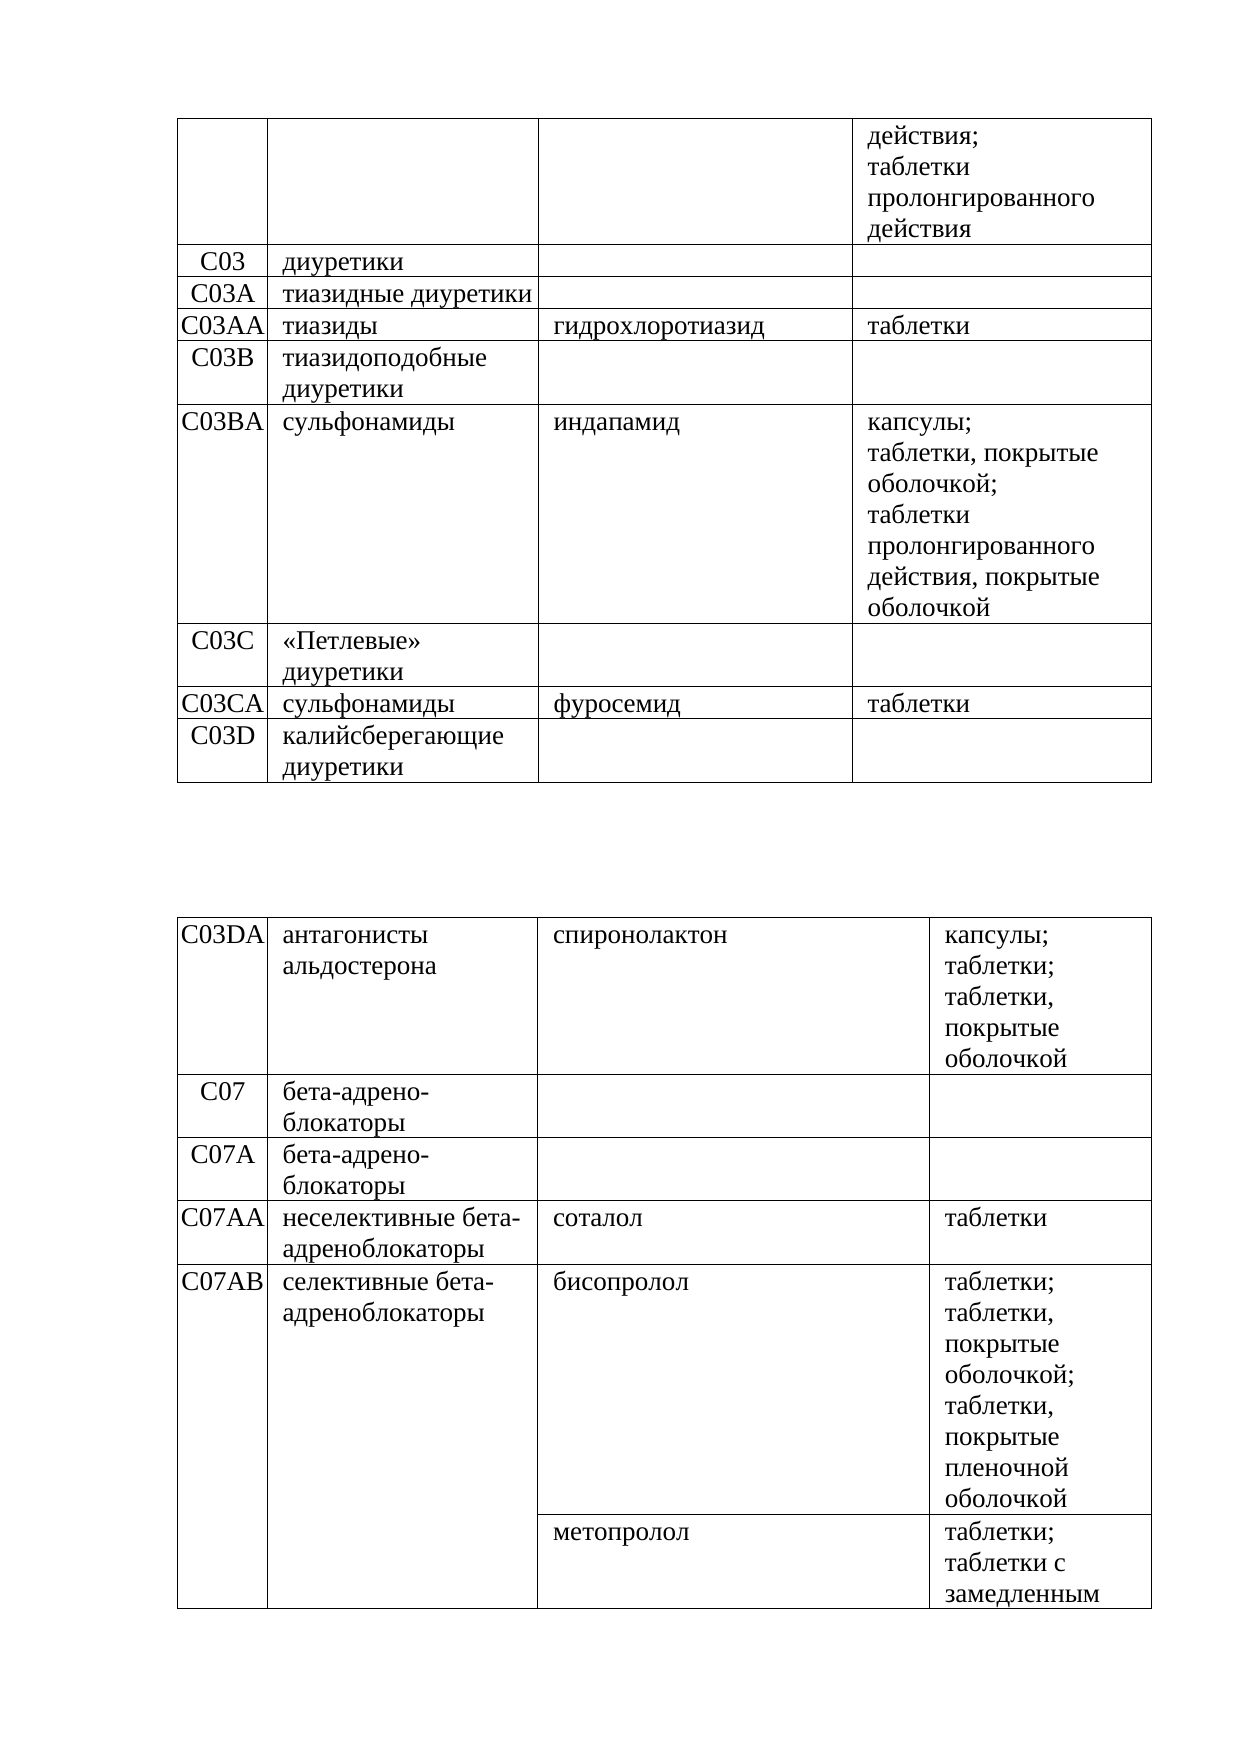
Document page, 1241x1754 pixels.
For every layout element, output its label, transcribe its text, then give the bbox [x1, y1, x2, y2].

table_cell тиазидоподобные диуретики [268, 341, 538, 404]
table_cell соталол [538, 1201, 929, 1263]
table_cell сульфонамиды [268, 687, 538, 718]
table_cell «Петлевые» диуретики [268, 624, 538, 686]
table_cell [853, 119, 1151, 244]
table_cell капсулы; таблетки, покрытые оболочкой; таблетки пролонгированного действия, покрытые оболочкой [853, 405, 1151, 623]
table_cell таблетки [853, 687, 1151, 718]
table_header спиронолактон [538, 918, 929, 1073]
table_cell селективные бета-адреноблокаторы [268, 1265, 537, 1514]
table_cell бисопролол [538, 1265, 929, 1514]
table_cell C03CA [178, 687, 267, 718]
table_cell фуросемид [539, 687, 852, 718]
table_cell C03BA [178, 405, 267, 623]
table_cell таблетки; таблетки, покрытые оболочкой; таблетки, покрытые пленочной оболочкой [930, 1265, 1151, 1514]
table_cell [853, 277, 1151, 308]
table_cell диуретики [268, 245, 538, 276]
table_cell [930, 1138, 1151, 1200]
table_cell гидрохлоротиазид [539, 309, 852, 340]
table_cell неселективные бета-адреноблокаторы [268, 1201, 537, 1263]
table_cell C03C [178, 624, 267, 686]
table_cell C07A [178, 1138, 267, 1200]
table_cell [539, 341, 852, 404]
table_cell [268, 1514, 537, 1608]
table_cell тиазидные диуретики [268, 277, 538, 308]
table_cell C03 [178, 245, 267, 276]
table_cell [930, 1075, 1151, 1137]
table_cell C03B [178, 341, 267, 404]
table_cell [853, 719, 1151, 782]
table_cell [539, 245, 852, 276]
table_cell [853, 245, 1151, 276]
table_cell [178, 1514, 267, 1608]
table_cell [539, 119, 852, 244]
table_header C03DA [178, 918, 267, 1073]
table_cell [268, 119, 538, 244]
table_cell C07AB [178, 1265, 267, 1514]
table_cell [539, 277, 852, 308]
table_cell сульфонамиды [268, 405, 538, 623]
table_cell [539, 719, 852, 782]
table_header капсулы; таблетки; таблетки, покрытые оболочкой [930, 918, 1151, 1073]
table_cell C03AA [178, 309, 267, 340]
table_cell C03D [178, 719, 267, 782]
table_cell таблетки [930, 1201, 1151, 1263]
table_cell тиазиды [268, 309, 538, 340]
table_cell C07AA [178, 1201, 267, 1263]
table_cell C03A [178, 277, 267, 308]
table_cell бета-адрено-блокаторы [268, 1138, 537, 1200]
table_cell бета-адрено-блокаторы [268, 1075, 537, 1137]
table_cell [853, 624, 1151, 686]
table_cell [539, 624, 852, 686]
table_cell [853, 341, 1151, 404]
table_cell [538, 1075, 929, 1137]
table_cell C07 [178, 1075, 267, 1137]
table_cell [178, 119, 267, 244]
table_cell таблетки [853, 309, 1151, 340]
table_cell метопролол [538, 1515, 929, 1608]
table_cell [538, 1138, 929, 1200]
table_cell калийсберегающие диуретики [268, 719, 538, 782]
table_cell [930, 1515, 1151, 1608]
table_cell индапамид [539, 405, 852, 623]
table_header антагонисты альдостерона [268, 918, 537, 1073]
